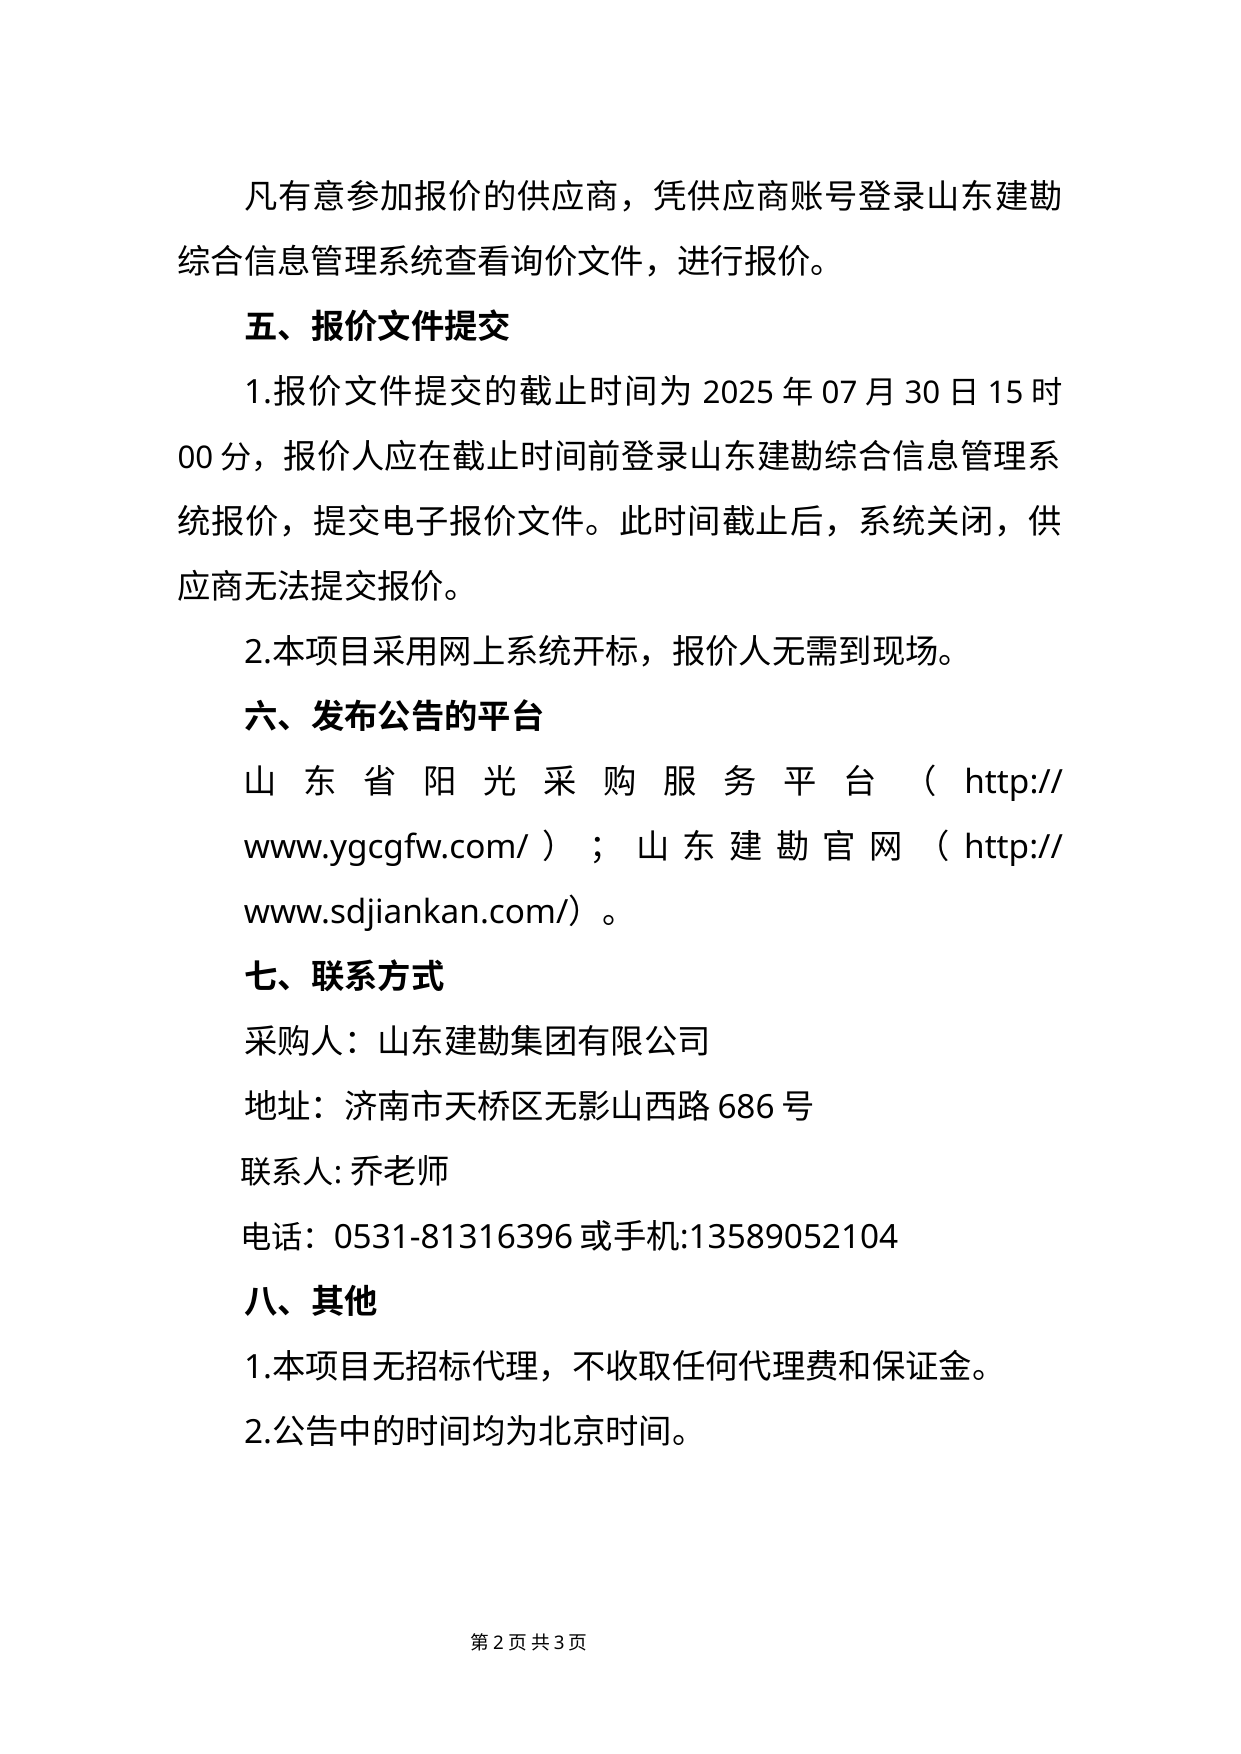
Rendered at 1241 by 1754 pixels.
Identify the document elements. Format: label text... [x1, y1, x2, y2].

text 五、报价文件提交 [177, 292, 1063, 357]
text 七、联系方式 [177, 942, 1063, 1007]
text 电话：0531-81316396或手机:13589052104 [177, 1202, 1063, 1267]
text 六、发布公告的平台 [177, 682, 1063, 747]
text 2.本项目采用网上系统开标，报价人无需到现场。 [177, 617, 1063, 682]
text 凡有意参加报价的供应商，凭供应商账号登录山东建勘综合信息管理系统查看询价文件，进行报价。 [177, 162, 1063, 292]
text 地址：济南市天桥区无影山西路686号 [177, 1072, 1063, 1137]
text 2.公告中的时间均为北京时间。 [177, 1397, 1063, 1462]
text 山东省阳光采购服务平台（http://www.ygcgfw.com/）；山东建勘官网（http://www.sdjiankan.com/）。 [244, 747, 1063, 942]
text 1.报价文件提交的截止时间为2025年07月30日15时00分，报价人应在截止时间前登录山东建勘综合信息管理系统报价，提交电子报价文件。此时间截止后，系统关闭，供应商无法提交报价。 [177, 357, 1063, 617]
text 八、其他 [177, 1267, 1063, 1332]
text 联系人: 乔老师 [177, 1137, 1063, 1202]
text 1.本项目无招标代理，不收取任何代理费和保证金。 [177, 1332, 1063, 1397]
text 采购人：山东建勘集团有限公司 [177, 1007, 1063, 1072]
